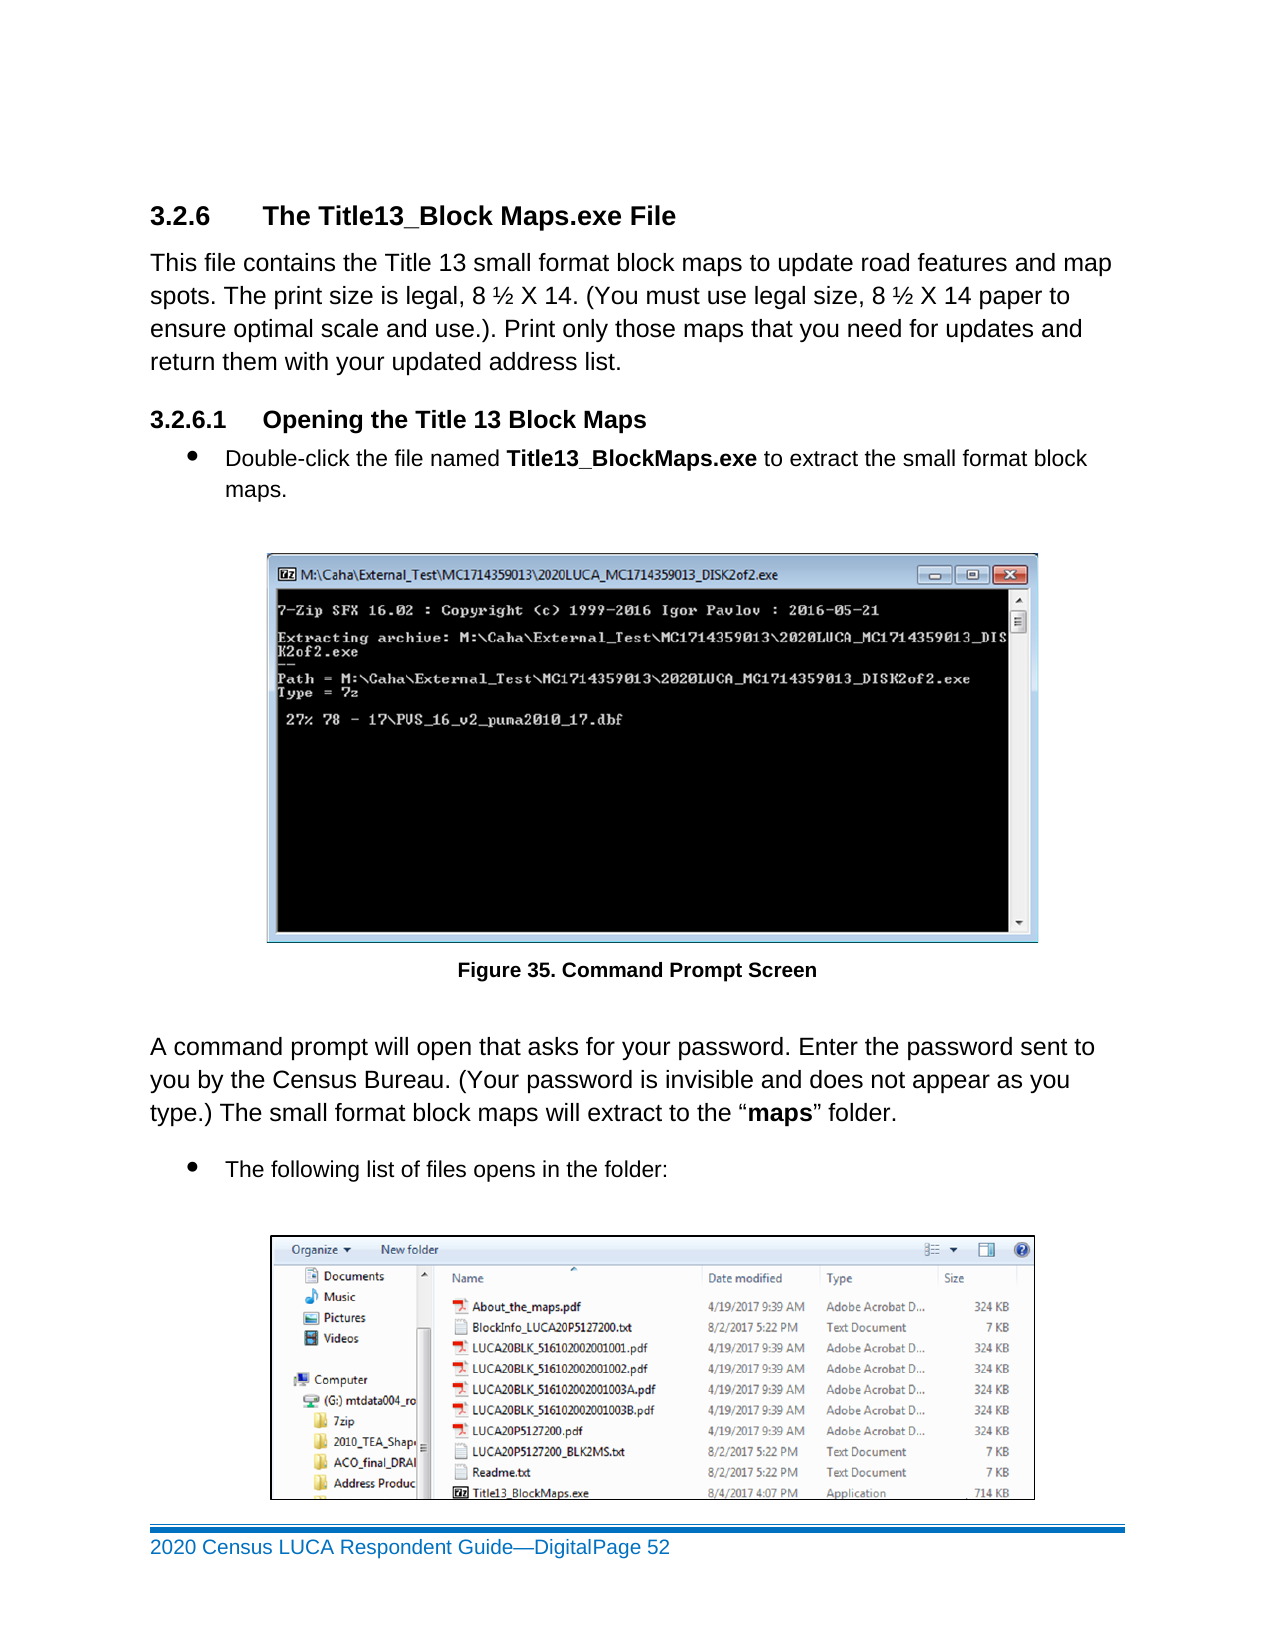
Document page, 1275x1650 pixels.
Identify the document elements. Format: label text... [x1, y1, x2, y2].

text Figure 35. Command Prompt Screen [150, 958, 1125, 982]
text A command prompt will open that asks for your password. Enter the password sent to you by the Census Bureau. (Your password is invisible and does not appear as you type.) The small format block maps will extract to the “maps” folder. [150, 1032, 1125, 1127]
subtitle The Title13_Block Maps.exe File [150, 200, 1125, 231]
text This file contains the Title 13 small format block maps to update road features and map spots. The print size is legal, 8 ½ X 14. (You must use legal size, 8 ½ X 14 paper to ensure optimal scale and use.). Print only those maps that you need for updates and return them with your updated address list. [150, 248, 1125, 376]
text The following list of files opens in the folder: [187, 1156, 1125, 1184]
picture [270, 1235, 1035, 1500]
subtitle Opening the Title 13 Block Maps [150, 405, 1125, 434]
picture [266, 553, 1039, 943]
text Double-click the file named Title13_BlockMaps.exe to extract the small format block maps. [187, 444, 1125, 503]
